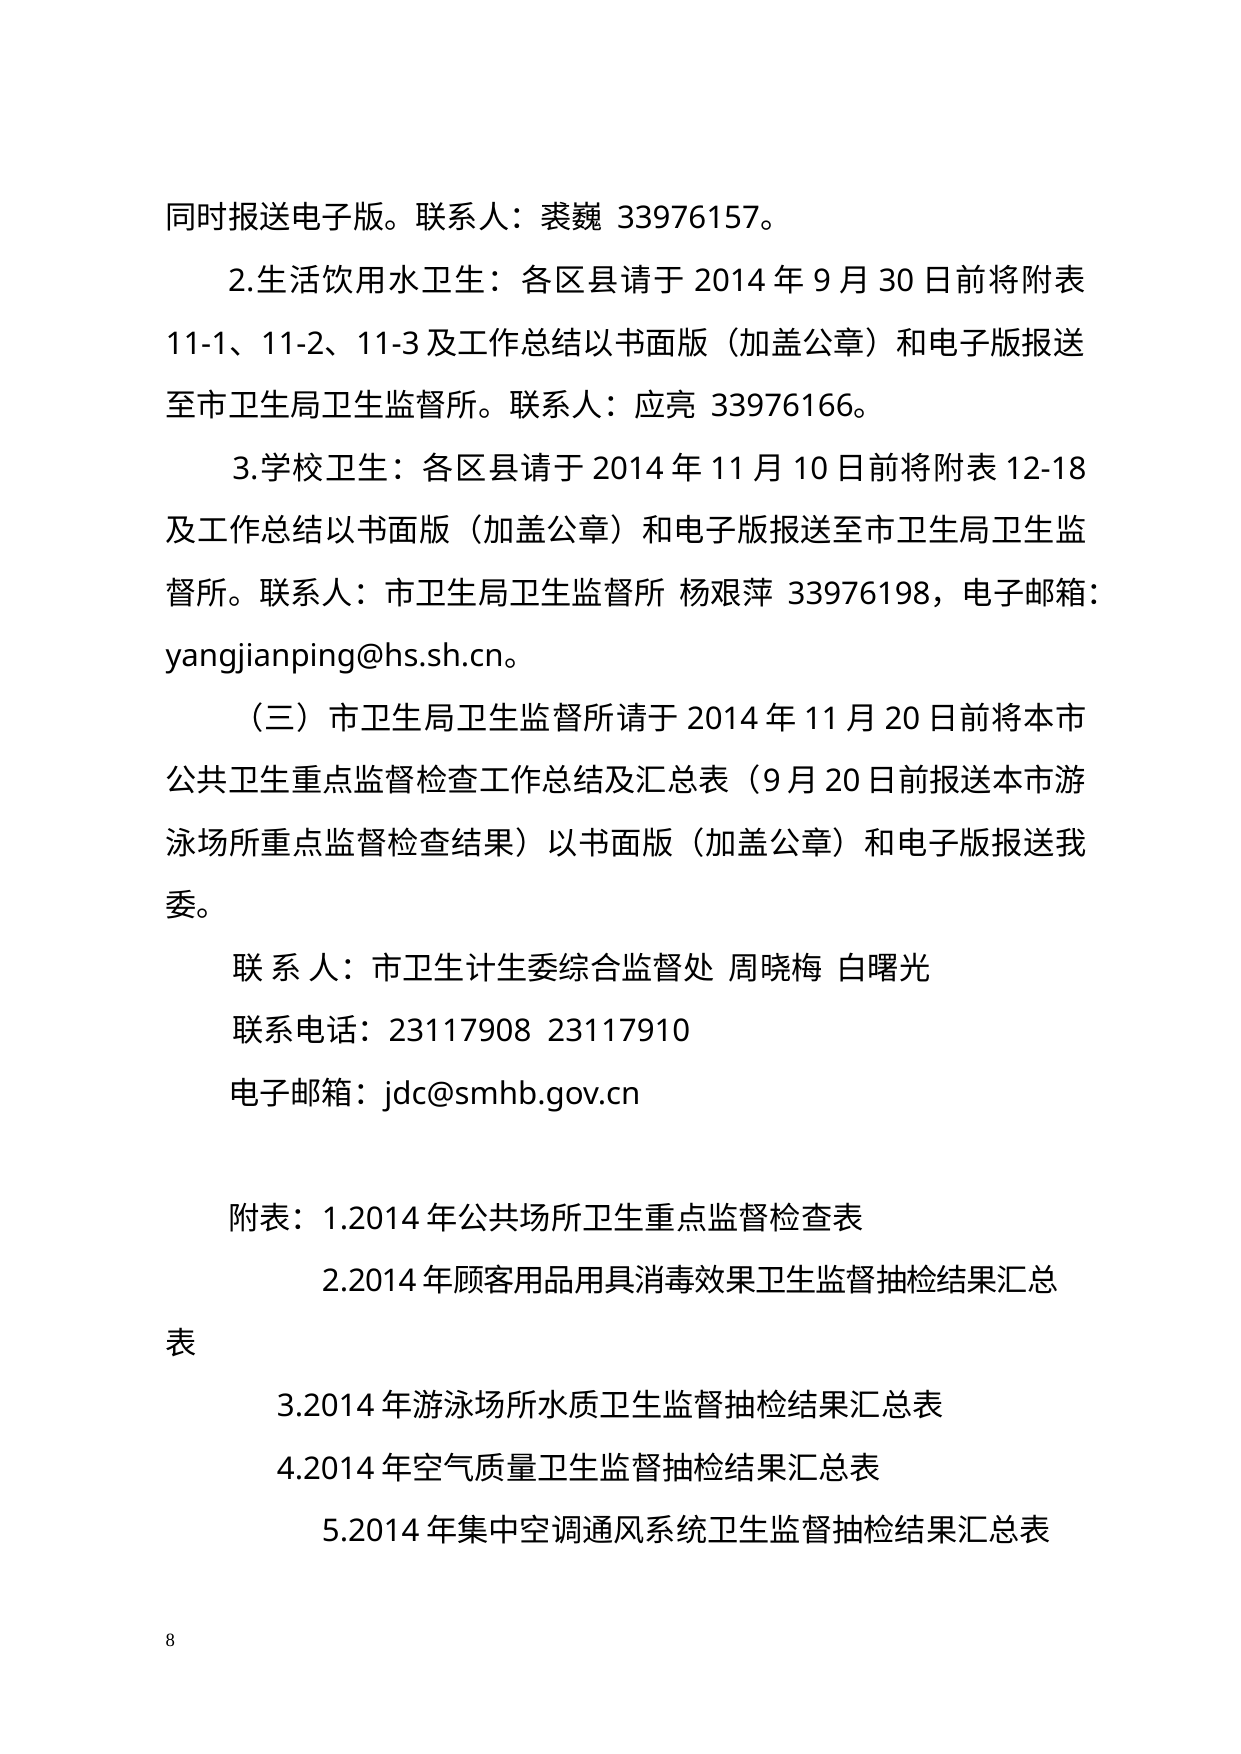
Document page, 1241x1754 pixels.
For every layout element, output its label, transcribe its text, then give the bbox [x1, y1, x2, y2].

text 3.2014年游泳场所水质卫生监督抽检结果汇总表 [165, 1367, 1087, 1429]
text 联系电话：23117908 23117910 [165, 992, 1087, 1054]
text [165, 177, 1087, 242]
text 2.2014年顾客用品用具消毒效果卫生监督抽检结果汇总表 [165, 1242, 1087, 1367]
text （三）市卫生局卫生监督所请于将本市公共卫生重点监督检查工作总结及汇总表（报送本市游泳场所重点监督检查结果）以书面版（加盖公章）和电子版报送我委。 [165, 679, 1087, 929]
text 附表：1.2014年公共场所卫生重点监督检查表 [165, 1179, 1087, 1242]
text 5.2014年集中空调通风系统卫生监督抽检结果汇总表 [165, 1492, 1087, 1554]
text 联 系 人：市卫生计生委综合监督处 周晓梅 白曙光 [165, 929, 1087, 992]
text 电子邮箱：jdc@smhb.gov.cn [165, 1054, 1087, 1117]
text 4.2014年空气质量卫生监督抽检结果汇总表 [165, 1429, 1087, 1492]
text 3.学校卫生：各区县请于前将附表12-18及工作总结以书面版（加盖公章）和电子版报送至市卫生局卫生监督所。联系人：市卫生局卫生监督所 杨艰萍 33976198，电子邮箱：yangjianping@hs.sh.cn。 [165, 429, 1087, 679]
text 2.生活饮用水卫生：各区县请于前将附表11-1、11-2、11-3及工作总结以书面版（加盖公章）和电子版报送至市卫生局卫生监督所。联系人：应亮 33976166。 [165, 242, 1087, 429]
